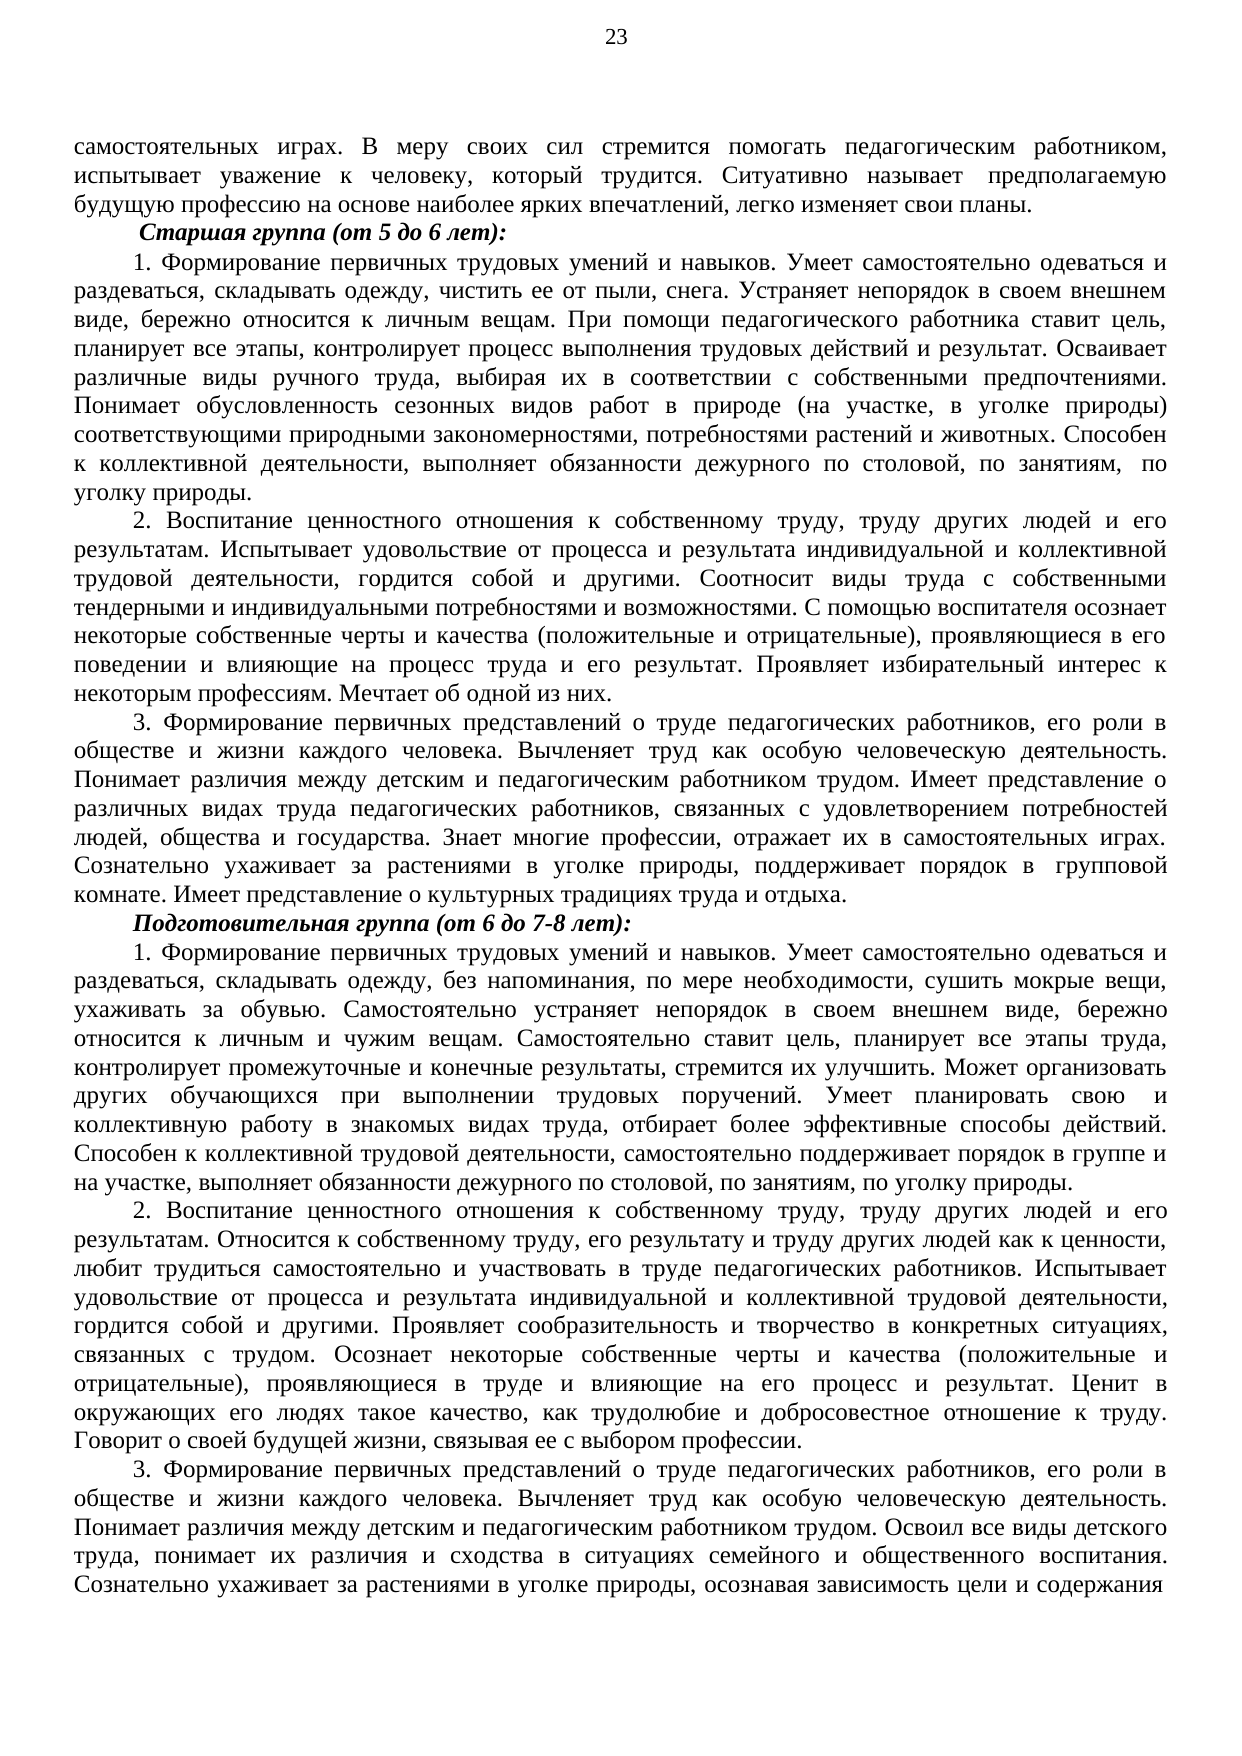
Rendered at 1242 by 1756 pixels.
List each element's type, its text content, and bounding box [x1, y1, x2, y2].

list Формирование первичных представлений о труде педагогических работников, его роли в обществе и жизни каждого человека. Вычленяет труд как особую человеческую деятельность. Понимает различия между детским и педагогическим работником трудом. Имеет представление о различных видах труда педагогических работников, связанных с удовлетворением потребностей людей, общества и государства. Знает многие профессии, отражает их в самостоятельных играх. Сознательно ухаживает за растениями в уголке природы, поддерживает порядок в групповой комнате. Имеет представление о культурных традициях труда и отдыха. [74, 707, 1168, 908]
list Формирование первичных трудовых умений и навыков. Умеет самостоятельно одеваться и раздеваться, складывать одежду, без напоминания, по мере необходимости, сушить мокрые вещи, ухаживать за обувью. Самостоятельно устраняет непорядок в своем внешнем виде, бережно относится к личным и чужим вещам. Самостоятельно ставит цель, планирует все этапы труда, контролирует промежуточные и конечные результаты, стремится их улучшить. Может организовать других обучающихся при выполнении трудовых поручений. Умеет планировать свою и коллективную работу в знакомых видах труда, отбирает более эффективные способы действий. Способен к коллективной трудовой деятельности, самостоятельно поддерживает порядок в группе и на участке, выполняет обязанности дежурного по столовой, по занятиям, по уголку природы. [74, 937, 1168, 1196]
text самостоятельных играх. В меру своих сил стремится помогать педагогическим работником, испытывает уважение к человеку, который трудится. Ситуативно называет предполагаемую будущую профессию на основе наиболее ярких впечатлений, легко изменяет свои планы. [74, 131, 1167, 217]
subtitle Подготовительная группа (от 6 до 7-8 лет): [133, 908, 1179, 937]
list Воспитание ценностного отношения к собственному труду, труду других людей и его результатам. Относится к собственному труду, его результату и труду других людей как к ценности, любит трудиться самостоятельно и участвовать в труде педагогических работников. Испытывает удовольствие от процесса и результата индивидуальной и коллективной трудовой деятельности, гордится собой и другими. Проявляет сообразительность и творчество в конкретных ситуациях, связанных с трудом. Осознает некоторые собственные черты и качества (положительные и отрицательные), проявляющиеся в труде и влияющие на его процесс и результат. Ценит в окружающих его людях такое качество, как трудолюбие и добросовестное отношение к труду. Говорит о своей будущей жизни, связывая ее с выбором профессии. [74, 1196, 1168, 1454]
list Формирование первичных трудовых умений и навыков. Умеет самостоятельно одеваться и раздеваться, складывать одежду, чистить ее от пыли, снега. Устраняет непорядок в своем внешнем виде, бережно относится к личным вещам. При помощи педагогического работника ставит цель, планирует все этапы, контролирует процесс выполнения трудовых действий и результат. Осваивает различные виды ручного труда, выбирая их в соответствии с собственными предпочтениями. Понимает обусловленность сезонных видов работ в природе (на участке, в уголке природы) соответствующими природными закономерностями, потребностями растений и животных. Способен к коллективной деятельности, выполняет обязанности дежурного по столовой, по занятиям, по уголку природы. [74, 247, 1168, 505]
subtitle Старшая группа (от 5 до 6 лет): [139, 218, 1179, 247]
list Воспитание ценностного отношения к собственному труду, труду других людей и его результатам. Испытывает удовольствие от процесса и результата индивидуальной и коллективной трудовой деятельности, гордится собой и другими. Соотносит виды труда с собственными тендерными и индивидуальными потребностями и возможностями. С помощью воспитателя осознает некоторые собственные черты и качества (положительные и отрицательные), проявляющиеся в его поведении и влияющие на процесс труда и его результат. Проявляет избирательный интерес к некоторым профессиям. Мечтает об одной из них. [74, 505, 1167, 707]
list Формирование первичных представлений о труде педагогических работников, его роли в обществе и жизни каждого человека. Вычленяет труд как особую человеческую деятельность. Понимает различия между детским и педагогическим работником трудом. Освоил все виды детского труда, понимает их различия и сходства в ситуациях семейного и общественного воспитания. Сознательно ухаживает за растениями в уголке природы, осознавая зависимость цели и содержания [74, 1454, 1168, 1598]
